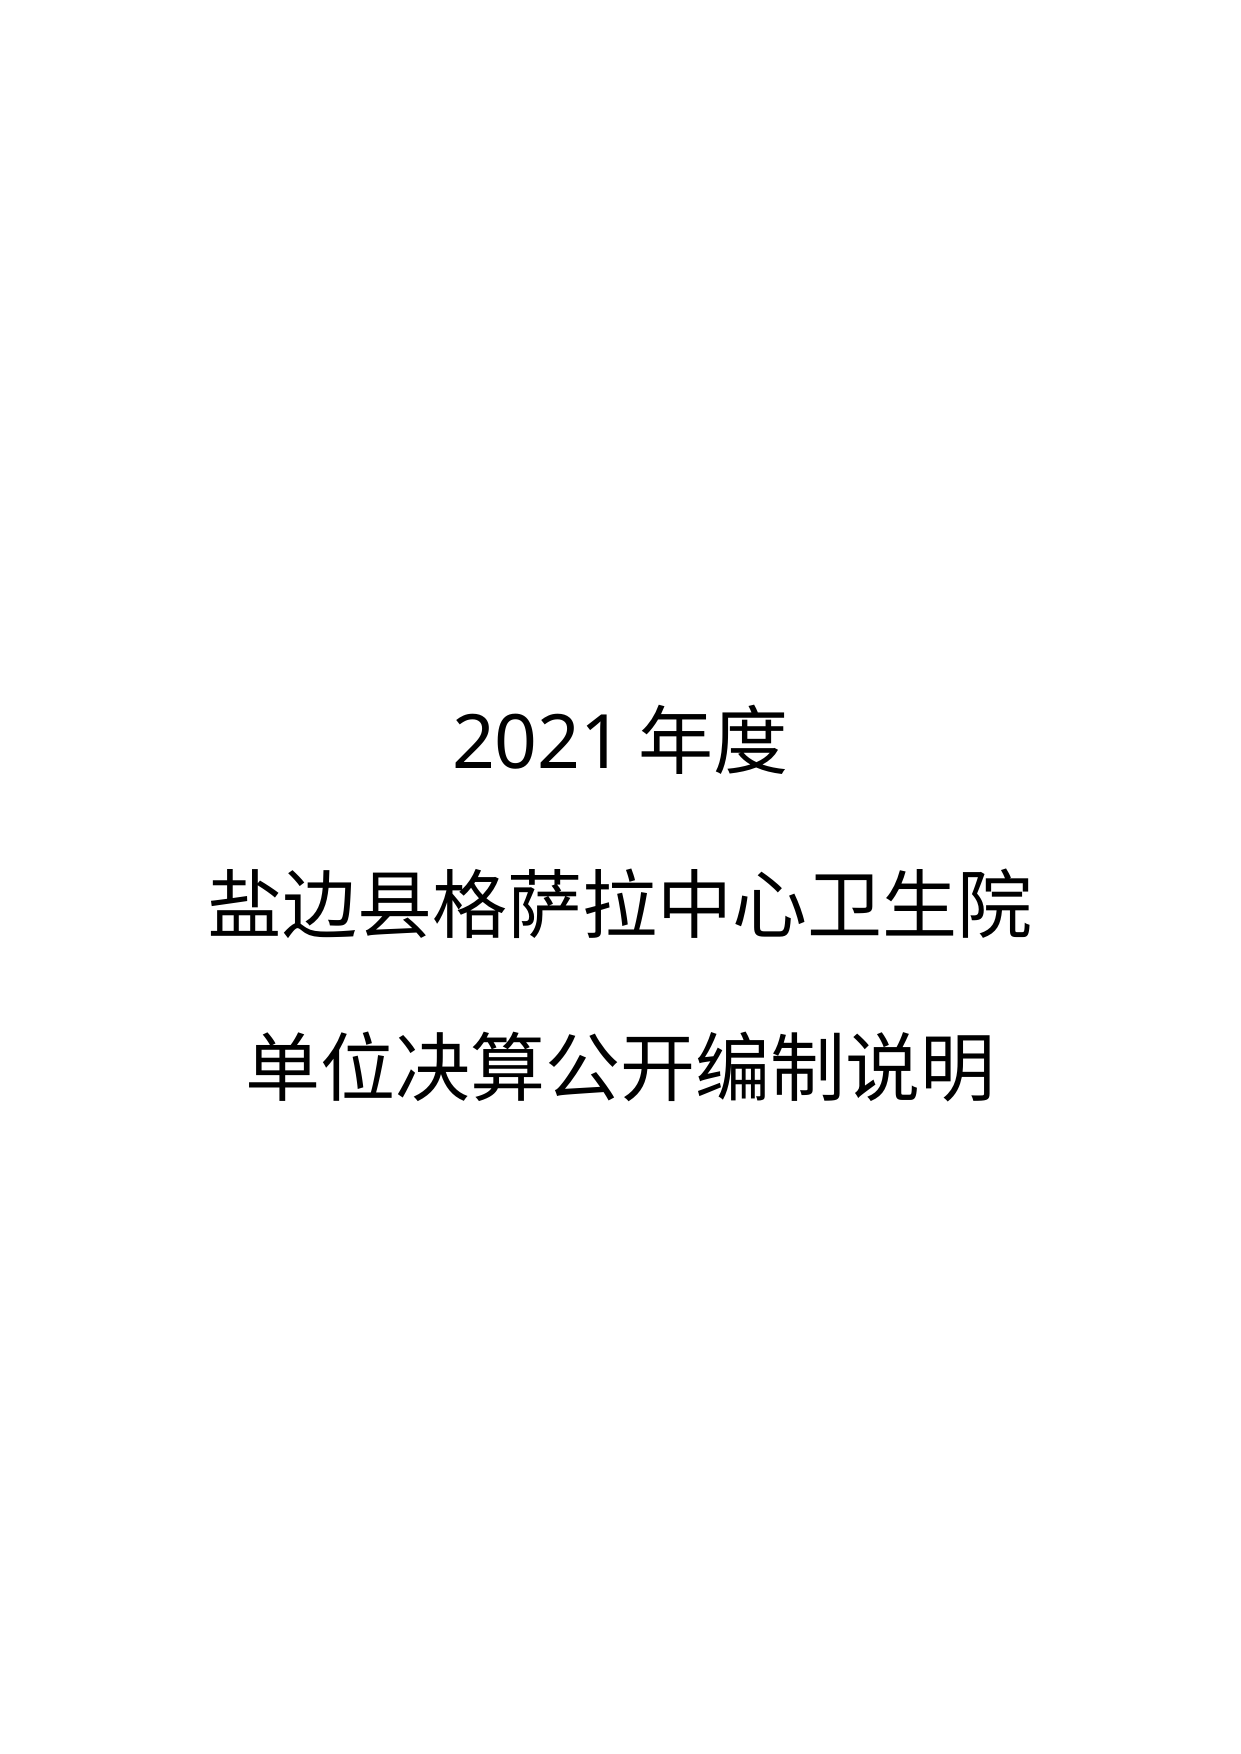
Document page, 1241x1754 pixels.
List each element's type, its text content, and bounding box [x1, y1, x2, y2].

text 盐边县格萨拉中心卫生院单位决算公开编制说明 [187, 845, 1053, 1117]
text 2021年度 [187, 682, 1053, 791]
